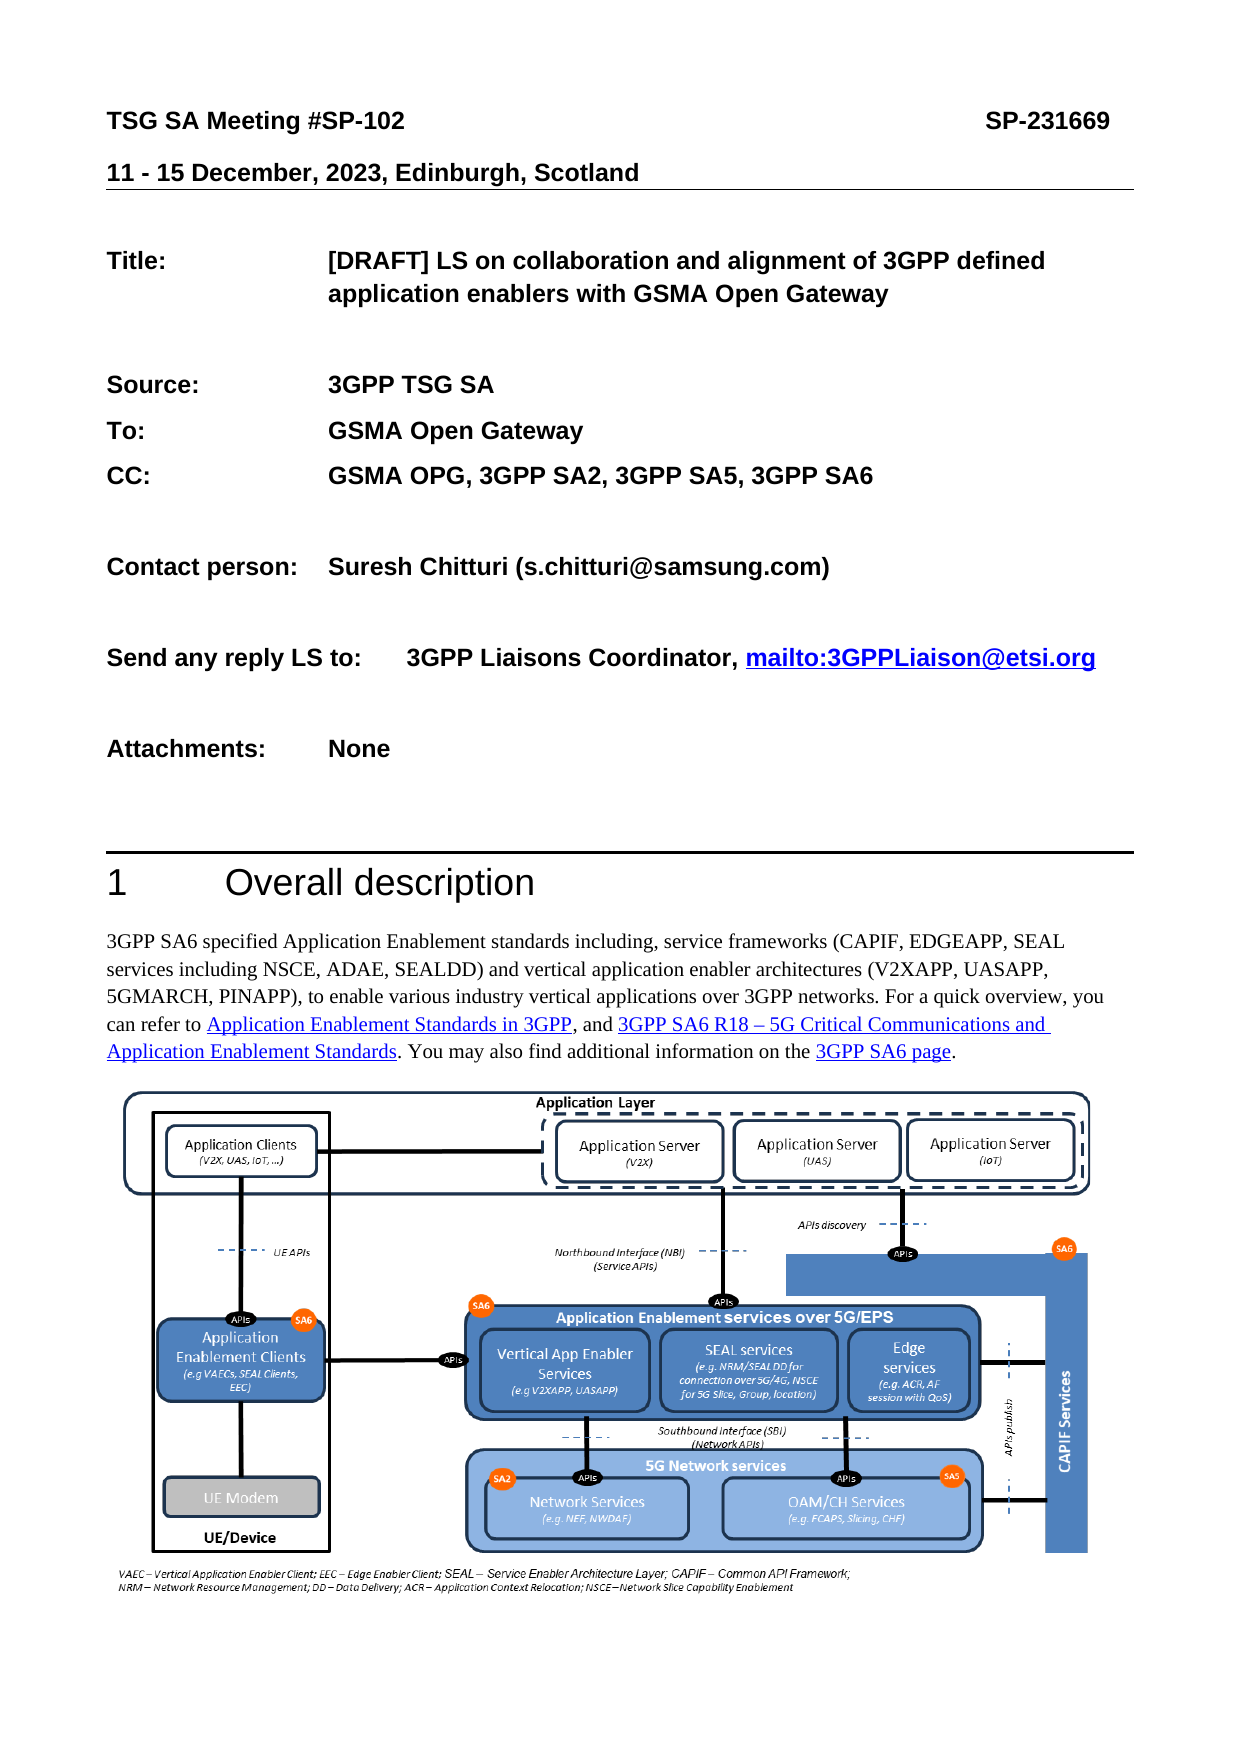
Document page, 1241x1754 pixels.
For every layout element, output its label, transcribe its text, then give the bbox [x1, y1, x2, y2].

text 3GPP SA6 specified Application Enablement standards including, service frameworks (CAPIF, EDGEAPP, SEAL services including NSCE, ADAE, SEALDD) and vertical application enabler architectures (V2XAPP, UASAPP, 5GMARCH, PINAPP), to enable various industry vertical applications over 3GPP networks. For a quick overview, you can refer to Application Enablement Standards in 3GPP, and 3GPP SA6 R18 – 5G Critical Communications and Application Enablement Standards. You may also find additional information on the 3GPP SA6 page. [106, 929, 1134, 1063]
picture [106, 1085, 1091, 1601]
text To: GSMA Open Gateway [106, 416, 1134, 444]
text TSG SA Meeting #SP-102 SP-231669 [106, 106, 1134, 135]
text Attachments: None [106, 734, 1134, 763]
text Contact person: Suresh Chitturi (s.chitturi@samsung.com) [106, 552, 1134, 581]
text Send any reply LS to: 3GPP Liaisons Coordinator, mailto:3GPPLiaison@etsi.org [106, 643, 1134, 672]
text Source: 3GPP TSG SA [106, 370, 1134, 399]
subtitle 1 Overall description [106, 854, 1134, 904]
text CC: GSMA OPG, 3GPP SA2, 3GPP SA5, 3GPP SA6 [106, 461, 1134, 490]
text Title: [DRAFT] LS on collaboration and alignment of 3GPP defined application enablers with GSMA Open Gateway [106, 246, 1134, 308]
text 11 - 15 December, 2023, Edinburgh, Scotland [106, 158, 1134, 189]
